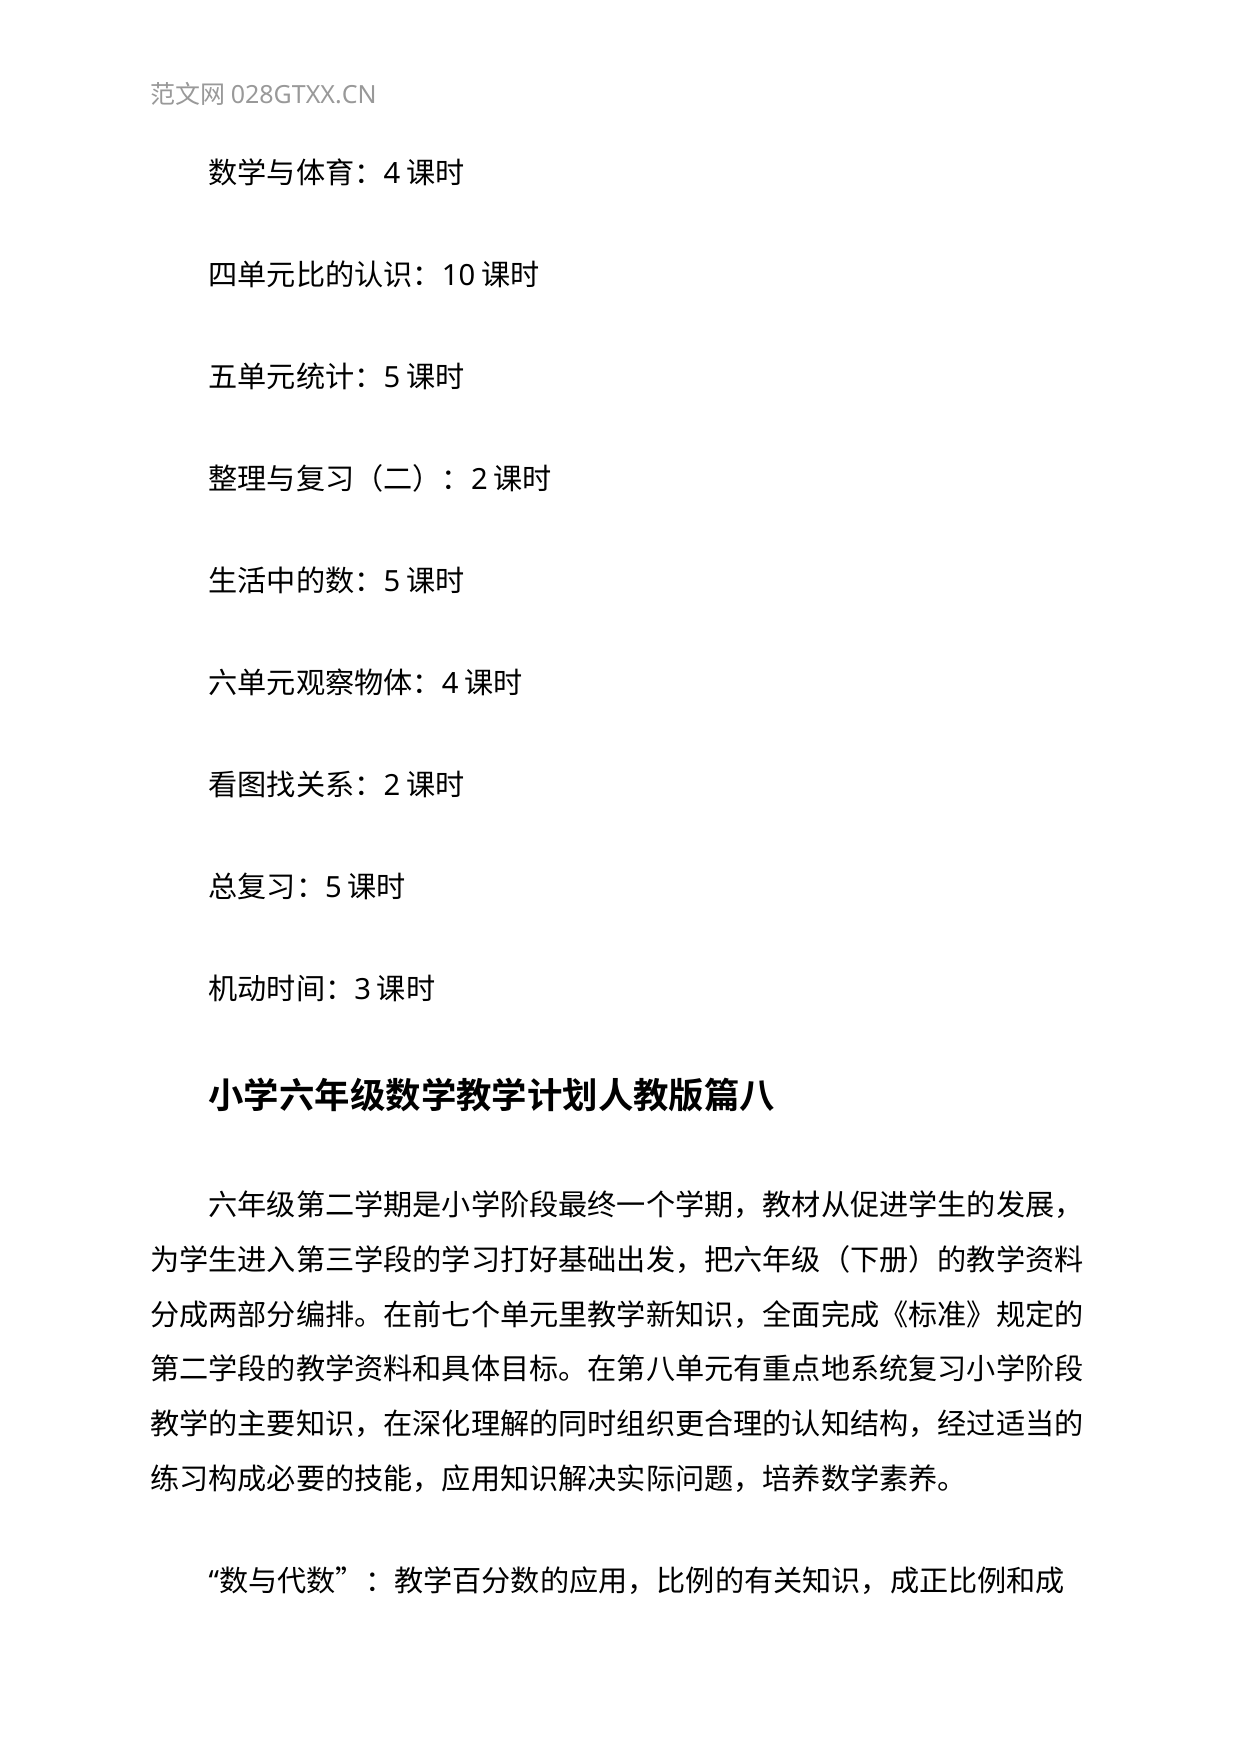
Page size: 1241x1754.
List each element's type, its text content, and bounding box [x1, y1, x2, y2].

text 看图找关系：2课时 [150, 762, 1090, 804]
text 五单元统计：5课时 [150, 354, 1090, 396]
text 生活中的数：5课时 [150, 558, 1090, 600]
text 整理与复习（二）：2课时 [150, 456, 1090, 498]
text 六单元观察物体：4课时 [150, 660, 1090, 702]
text 小学六年级数学教学计划人教版篇八 [150, 1068, 1090, 1119]
text 总复习：5课时 [150, 864, 1090, 906]
text 数学与体育：4课时 [150, 150, 1090, 192]
text 机动时间：3课时 [150, 966, 1090, 1008]
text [150, 1557, 1090, 1600]
text 四单元比的认识：10课时 [150, 252, 1090, 294]
text 六年级第二学期是小学阶段最终一个学期，教材从促进学生的发展，为学生进入第三学段的学习打好基础出发，把六年级（下册）的教学资料分成两部分编排。在前七个单元里教学新知识，全面完成《标准》规定的第二学段的教学资料和具体目标。在第八单元有重点地系统复习小学阶段教学的主要知识，在深化理解的同时组织更合理的认知结构，经过适当的练习构成必要的技能，应用知识解决实际问题，培养数学素养。 [150, 1181, 1090, 1498]
